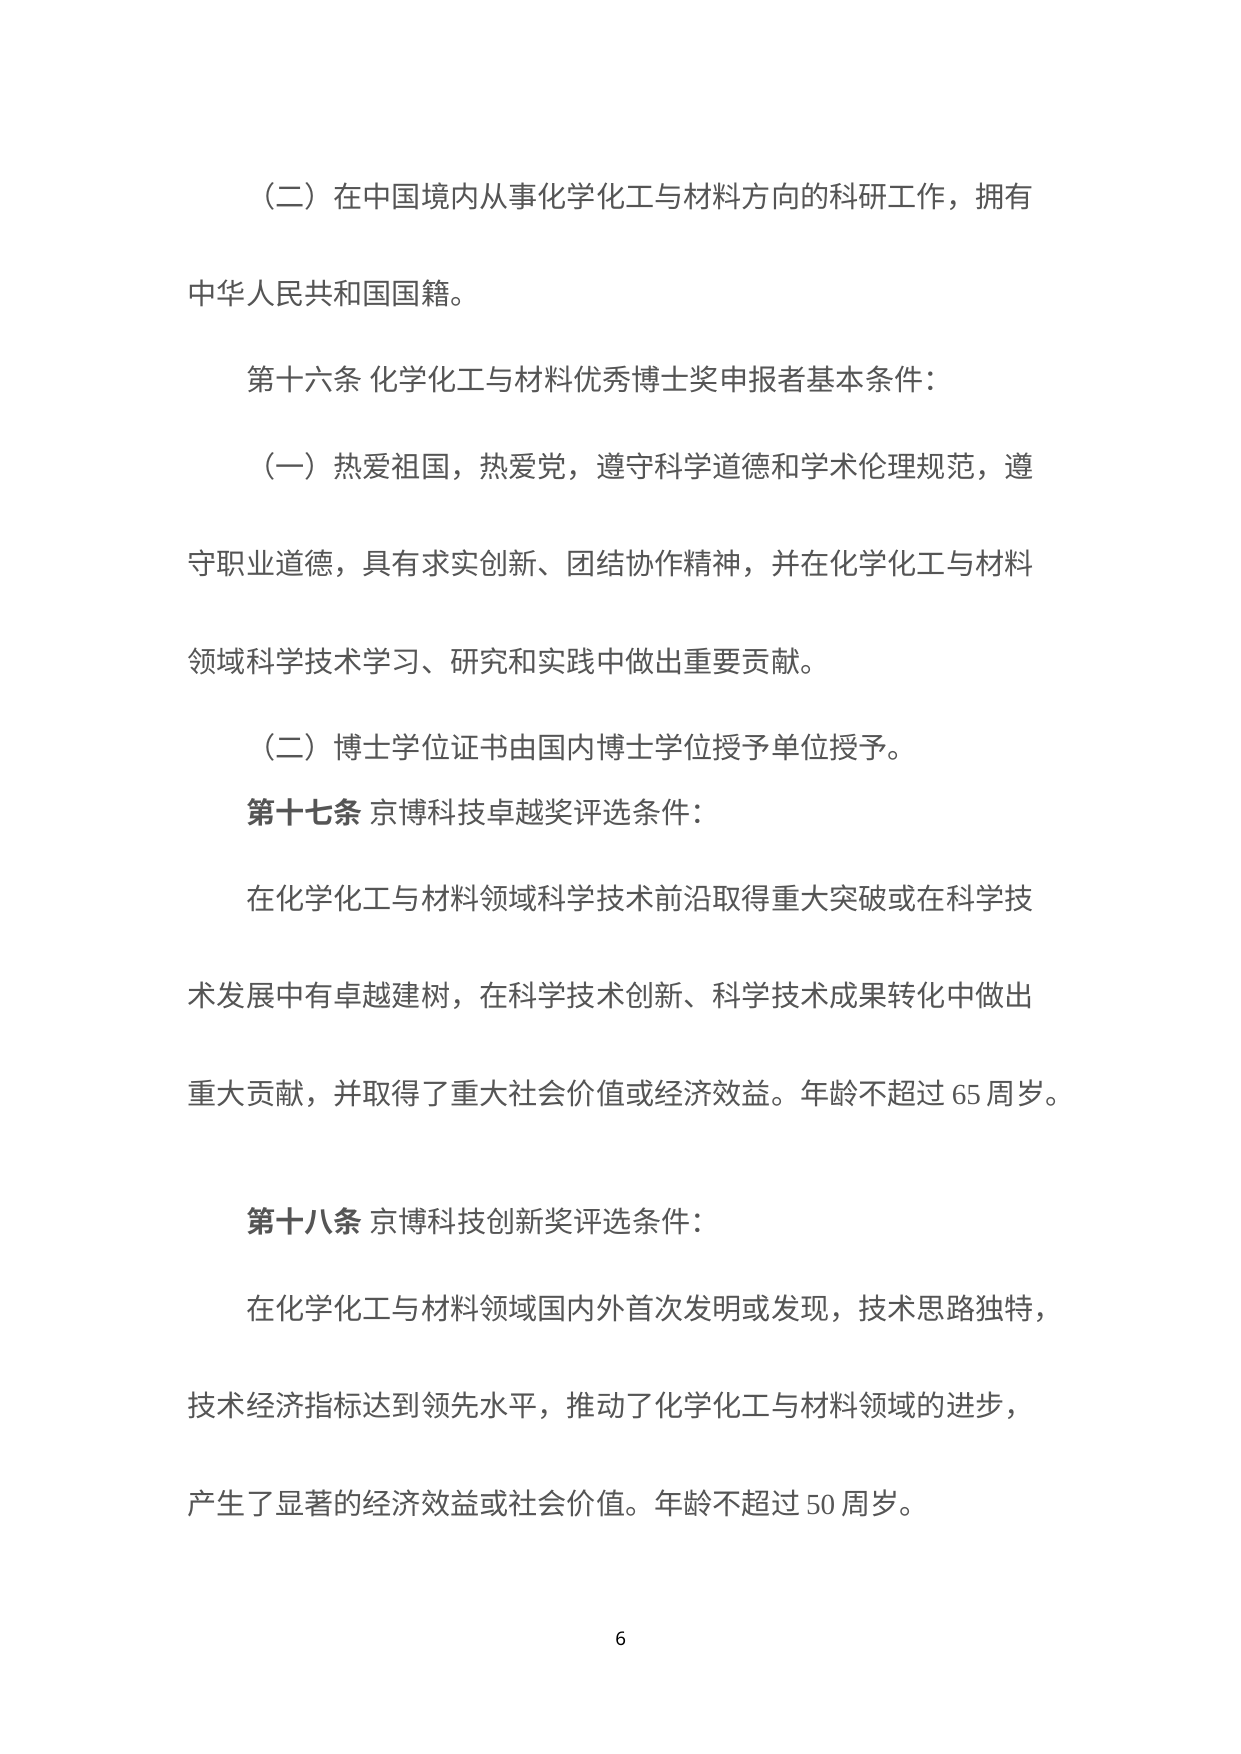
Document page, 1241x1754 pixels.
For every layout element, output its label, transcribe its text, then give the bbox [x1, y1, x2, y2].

text 在化学化工与材料领域科学技术前沿取得重大突破或在科学技术发展中有卓越建树，在科学技术创新、科学技术成果转化中做出重大贡献，并取得了重大社会价值或经济效益。年龄不超过65周岁。 [187, 864, 1053, 1173]
text （一）热爱祖国，热爱党，遵守科学道德和学术伦理规范，遵守职业道德，具有求实创新、团结协作精神，并在化学化工与材料领域科学技术学习、研究和实践中做出重要贡献。 [187, 432, 1053, 692]
text 在化学化工与材料领域国内外首次发明或发现，技术思路独特，技术经济指标达到领先水平，推动了化学化工与材料领域的进步，产生了显著的经济效益或社会价值。年龄不超过50周岁。 [187, 1274, 1053, 1534]
text 第十六条 化学化工与材料优秀博士奖申报者基本条件： [187, 346, 1053, 411]
text （二）在中国境内从事化学化工与材料方向的科研工作，拥有中华人民共和国国籍。 [187, 162, 1053, 324]
text 第十八条 京博科技创新奖评选条件： [187, 1188, 1053, 1253]
text 第十七条 京博科技卓越奖评选条件： [187, 778, 1053, 843]
text （二）博士学位证书由国内博士学位授予单位授予。 [187, 713, 1053, 778]
